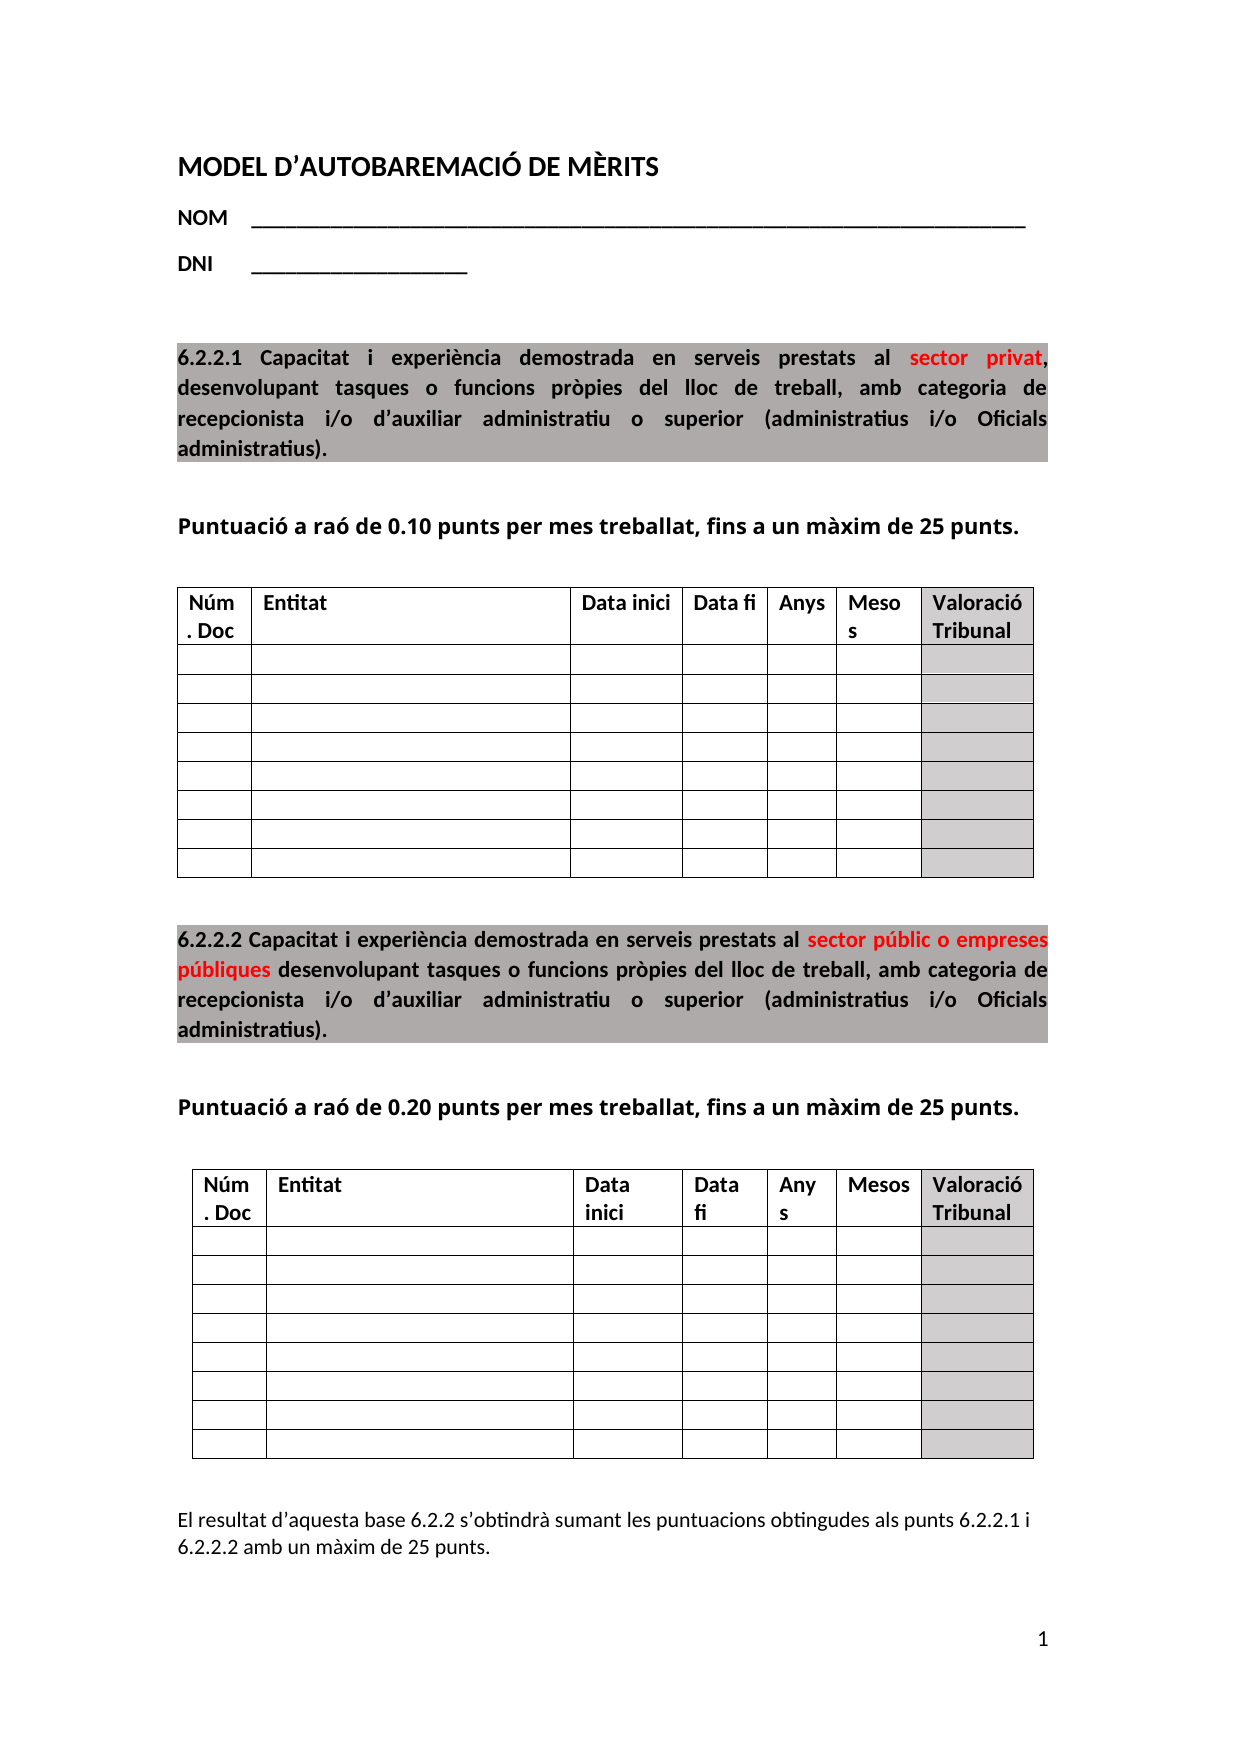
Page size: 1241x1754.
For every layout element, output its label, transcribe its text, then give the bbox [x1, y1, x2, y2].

table_header Anys [768, 1170, 836, 1226]
table_cell [837, 733, 921, 761]
table_cell [768, 1401, 836, 1429]
table_header Valoració Tribunal [922, 1170, 1033, 1226]
table_cell [922, 820, 1033, 848]
table_cell [193, 1227, 266, 1255]
table_cell [683, 762, 767, 790]
text DNI ___________________ [177, 249, 1048, 278]
table_cell [193, 1314, 266, 1342]
table_cell [768, 1343, 836, 1371]
table_cell [683, 645, 767, 673]
table_cell [267, 1285, 573, 1313]
table_cell [193, 1372, 266, 1400]
table_cell [571, 675, 682, 702]
table_cell [571, 645, 682, 673]
table_cell [571, 820, 682, 848]
table_cell [571, 762, 682, 790]
table_cell [922, 733, 1033, 761]
table_cell [252, 675, 570, 702]
table_cell [193, 1256, 266, 1284]
table_cell [571, 791, 682, 819]
table_cell [768, 849, 836, 877]
table_cell [571, 733, 682, 761]
table_cell [922, 1227, 1033, 1255]
table_cell [178, 645, 251, 673]
table_cell [193, 1401, 266, 1429]
table_cell [683, 675, 767, 702]
table_cell [922, 1256, 1033, 1284]
table_cell [768, 733, 836, 761]
table_cell [193, 1430, 266, 1458]
table_header Data inici [574, 1170, 682, 1226]
table_cell [683, 1401, 767, 1429]
table_header Entitat [267, 1170, 573, 1226]
table_cell [252, 645, 570, 673]
table_cell [267, 1372, 573, 1400]
table_cell [683, 1430, 767, 1458]
table_cell [683, 1227, 767, 1255]
table_cell [252, 820, 570, 848]
table_header Núm. Doc [178, 588, 251, 644]
table_header Data fi [683, 1170, 767, 1226]
table_cell [768, 1314, 836, 1342]
table_header Entitat [252, 588, 570, 644]
table_cell [178, 820, 251, 848]
table_cell [574, 1285, 682, 1313]
table_cell [837, 1372, 921, 1400]
table_cell [571, 849, 682, 877]
table_cell [178, 733, 251, 761]
text NOM ____________________________________________________________________ [177, 203, 1048, 231]
table_cell [193, 1285, 266, 1313]
table_cell [768, 1256, 836, 1284]
text MODEL D’AUTOBAREMACIÓ DE MÈRITS [177, 148, 1048, 183]
table_cell [922, 1314, 1033, 1342]
table_cell [768, 1372, 836, 1400]
text 6.2.2.1 Capacitat i experiència demostrada en serveis prestats al sector privat, desenvolupant tasques o funcions pròpies del lloc de treball, amb categoria de recepcionista i/o d’auxiliar administratiu o superior (administratius i/o Oficials administratius). [177, 343, 1048, 462]
table_cell [683, 791, 767, 819]
table_cell [683, 1285, 767, 1313]
table_cell [683, 1314, 767, 1342]
table_cell [768, 820, 836, 848]
table_cell [178, 762, 251, 790]
table_cell [837, 849, 921, 877]
table_cell [922, 675, 1033, 702]
table_cell [178, 704, 251, 732]
table_cell [267, 1401, 573, 1429]
table_cell [252, 733, 570, 761]
table_cell [768, 1430, 836, 1458]
table_cell [922, 1401, 1033, 1429]
table_cell [574, 1430, 682, 1458]
table_cell [837, 1256, 921, 1284]
table_cell [267, 1314, 573, 1342]
table_cell [837, 762, 921, 790]
table_cell [683, 704, 767, 732]
table_cell [837, 675, 921, 702]
table_cell [683, 1372, 767, 1400]
table_header Data fi [683, 588, 767, 644]
table_cell [922, 704, 1033, 732]
text Puntuació a raó de 0.20 punts per mes treballat, fins a un màxim de 25 punts. [177, 1092, 1048, 1122]
table_cell [252, 704, 570, 732]
table_cell [837, 1314, 921, 1342]
table_cell [574, 1256, 682, 1284]
table_cell [178, 791, 251, 819]
table_cell [178, 675, 251, 702]
table_cell [922, 1343, 1033, 1371]
table_header Data inici [571, 588, 682, 644]
table_cell [837, 1430, 921, 1458]
table_cell [837, 820, 921, 848]
table_cell [683, 849, 767, 877]
table_cell [768, 762, 836, 790]
text 6.2.2.2 Capacitat i experiència demostrada en serveis prestats al sector públic o empreses públiques desenvolupant tasques o funcions pròpies del lloc de treball, amb categoria de recepcionista i/o d’auxiliar administratiu o superior (administratius i/o Oficials administratius). [177, 925, 1048, 1043]
table_cell [837, 645, 921, 673]
table_cell [683, 1343, 767, 1371]
table_header Núm. Doc [193, 1170, 266, 1226]
text El resultat d’aquesta base 6.2.2 s’obtindrà sumant les puntuacions obtingudes als punts 6.2.2.1 i 6.2.2.2 amb un màxim de 25 punts. [177, 1506, 1034, 1559]
table_cell [574, 1227, 682, 1255]
table_cell [837, 1285, 921, 1313]
table_header Mesos [837, 588, 921, 644]
table_cell [922, 1372, 1033, 1400]
table_cell [768, 704, 836, 732]
table_cell [683, 1256, 767, 1284]
table_cell [768, 1285, 836, 1313]
table_cell [922, 791, 1033, 819]
table_cell [922, 1285, 1033, 1313]
table_cell [683, 820, 767, 848]
table_cell [768, 791, 836, 819]
table_cell [922, 645, 1033, 673]
table_cell [922, 849, 1033, 877]
table_cell [574, 1314, 682, 1342]
table_header Anys [768, 588, 836, 644]
table_cell [574, 1401, 682, 1429]
table_cell [267, 1343, 573, 1371]
table_cell [267, 1227, 573, 1255]
table_header Valoració Tribunal [922, 588, 1033, 644]
table_cell [683, 733, 767, 761]
table_cell [252, 762, 570, 790]
table_cell [571, 704, 682, 732]
table_cell [252, 791, 570, 819]
table_cell [574, 1372, 682, 1400]
table_cell [267, 1256, 573, 1284]
table_cell [574, 1343, 682, 1371]
table_cell [768, 1227, 836, 1255]
table_cell [193, 1343, 266, 1371]
table_cell [922, 762, 1033, 790]
table_cell [922, 1430, 1033, 1458]
table_cell [178, 849, 251, 877]
table_cell [768, 675, 836, 702]
table_cell [267, 1430, 573, 1458]
table_cell [837, 704, 921, 732]
table_cell [837, 791, 921, 819]
table_cell [837, 1401, 921, 1429]
table_header Mesos [837, 1170, 921, 1226]
table_cell [252, 849, 570, 877]
text Puntuació a raó de 0.10 punts per mes treballat, fins a un màxim de 25 punts. [177, 511, 1048, 540]
table_cell [768, 645, 836, 673]
table_cell [837, 1227, 921, 1255]
table_cell [837, 1343, 921, 1371]
